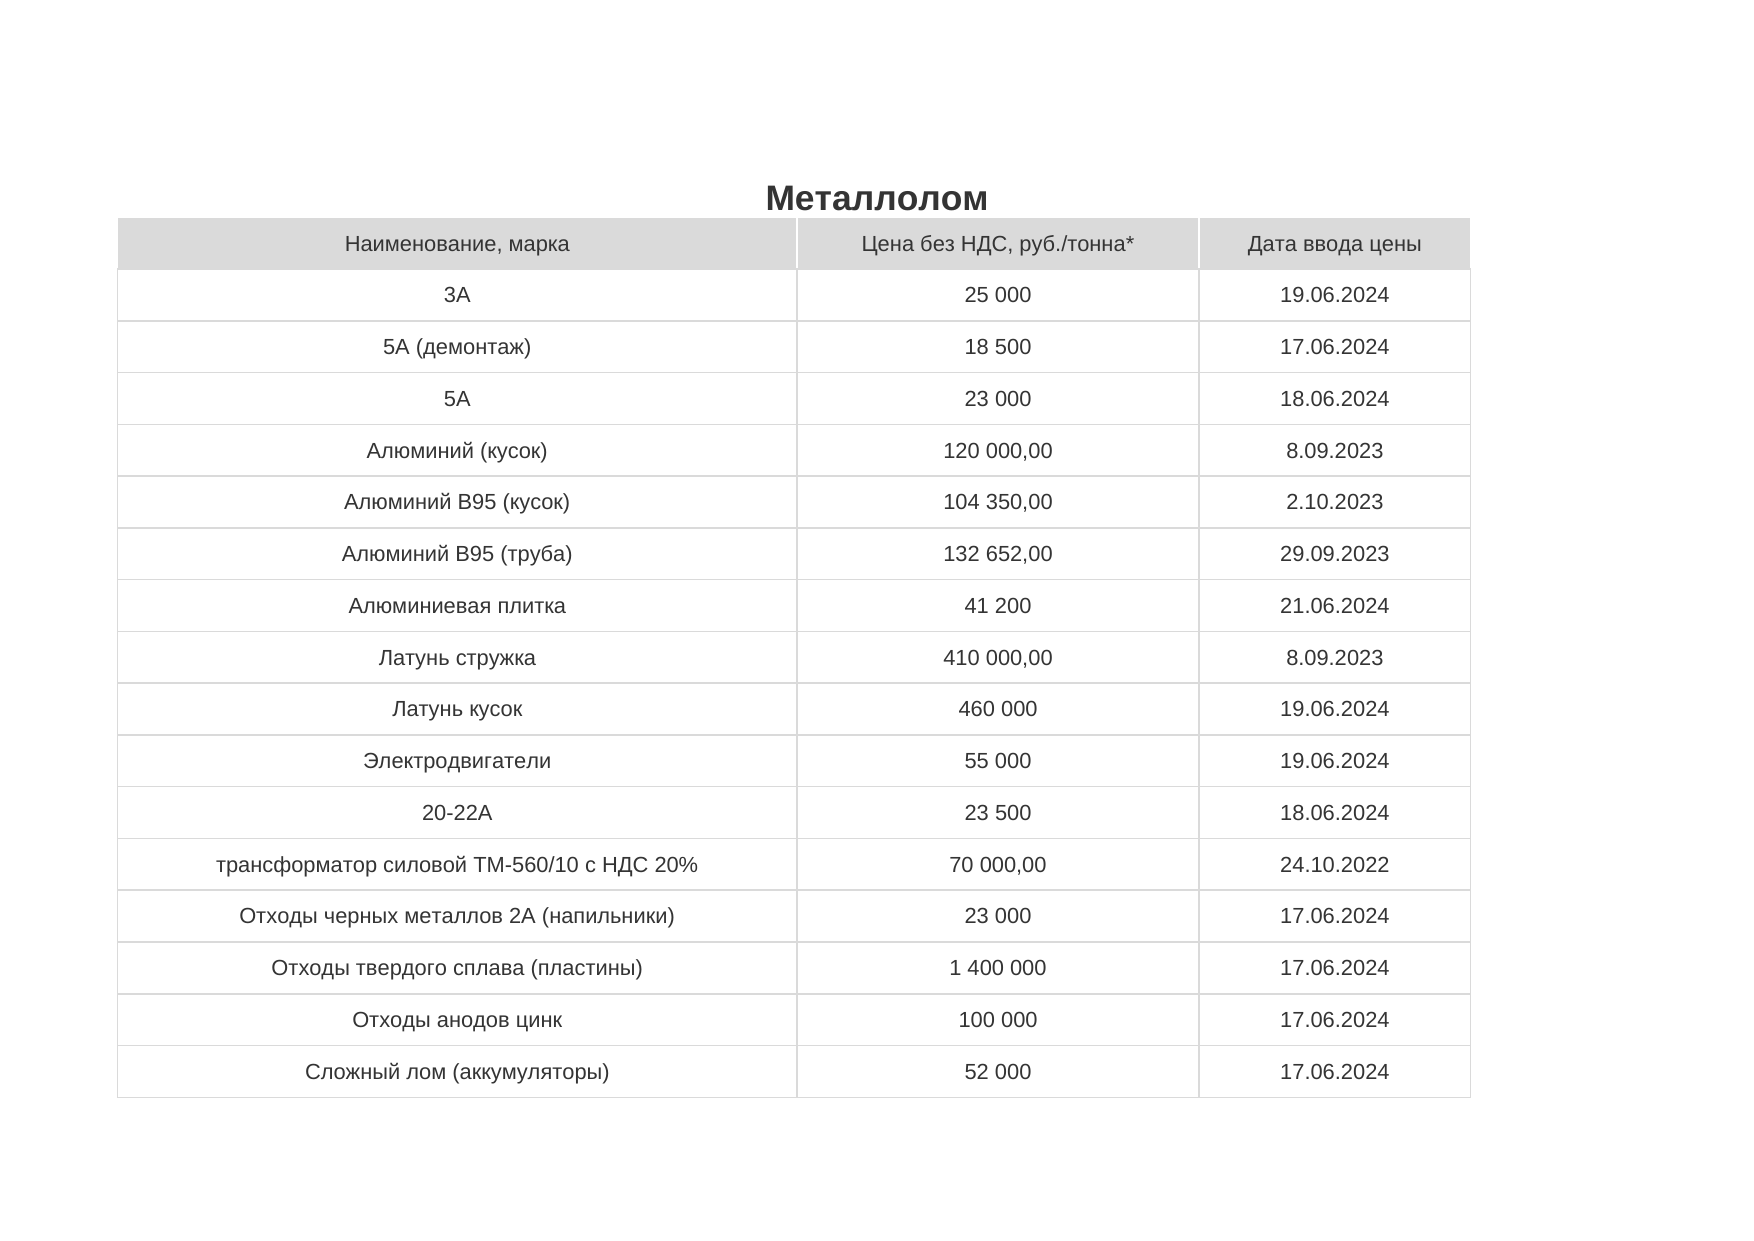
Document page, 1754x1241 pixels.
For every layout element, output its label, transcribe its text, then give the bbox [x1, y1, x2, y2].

table_cell 24.10.2022 [1200, 839, 1470, 889]
table_header Наименование, марка [118, 218, 796, 268]
table_cell 23 000 [798, 373, 1198, 423]
table_cell Латунь кусок [118, 684, 796, 734]
table_header Цена без НДС, руб./тонна* [798, 218, 1198, 268]
table_cell 17.06.2024 [1200, 1046, 1470, 1096]
table_cell 120 000,00 [798, 425, 1198, 475]
table_cell 460 000 [798, 684, 1198, 734]
table_cell Алюминиевая плитка [118, 580, 796, 631]
table_cell Отходы анодов цинк [118, 995, 796, 1045]
table_cell 5А [118, 373, 796, 423]
table_cell 19.06.2024 [1200, 736, 1470, 786]
table_cell 41 200 [798, 580, 1198, 631]
table_cell 8.09.2023 [1200, 632, 1470, 682]
table_cell 410 000,00 [798, 632, 1198, 682]
table_cell трансформатор силовой ТМ-560/10 с НДС 20% [118, 839, 796, 889]
table_cell 8.09.2023 [1200, 425, 1470, 475]
table_cell 23 500 [798, 787, 1198, 838]
table_cell 55 000 [798, 736, 1198, 786]
table_cell 3А [118, 270, 796, 320]
table_cell Электродвигатели [118, 736, 796, 786]
table_cell 18.06.2024 [1200, 373, 1470, 423]
table_cell 29.09.2023 [1200, 529, 1470, 579]
table_cell Алюминий (кусок) [118, 425, 796, 475]
table_cell 1 400 000 [798, 943, 1198, 993]
table_cell Отходы твердого сплава (пластины) [118, 943, 796, 993]
table_cell 20-22А [118, 787, 796, 838]
table_cell Алюминий В95 (кусок) [118, 477, 796, 527]
table_cell 19.06.2024 [1200, 270, 1470, 320]
table_cell Латунь стружка [118, 632, 796, 682]
table_header Дата ввода цены [1200, 218, 1470, 268]
table_cell Отходы черных металлов 2А (напильники) [118, 891, 796, 941]
table_cell 23 000 [798, 891, 1198, 941]
text Металлолом [118, 177, 1636, 218]
table_cell Сложный лом (аккумуляторы) [118, 1046, 796, 1096]
table_cell 18 500 [798, 322, 1198, 372]
table_cell 70 000,00 [798, 839, 1198, 889]
table_cell 19.06.2024 [1200, 684, 1470, 734]
table_cell Алюминий В95 (труба) [118, 529, 796, 579]
table_cell 132 652,00 [798, 529, 1198, 579]
table_cell 21.06.2024 [1200, 580, 1470, 631]
table_cell 18.06.2024 [1200, 787, 1470, 838]
table_cell 100 000 [798, 995, 1198, 1045]
table_cell 25 000 [798, 270, 1198, 320]
table_cell 5А (демонтаж) [118, 322, 796, 372]
table_cell 52 000 [798, 1046, 1198, 1096]
table_cell 17.06.2024 [1200, 995, 1470, 1045]
table_cell 17.06.2024 [1200, 322, 1470, 372]
table_cell 104 350,00 [798, 477, 1198, 527]
table_cell 17.06.2024 [1200, 891, 1470, 941]
table_cell 17.06.2024 [1200, 943, 1470, 993]
table_cell 2.10.2023 [1200, 477, 1470, 527]
